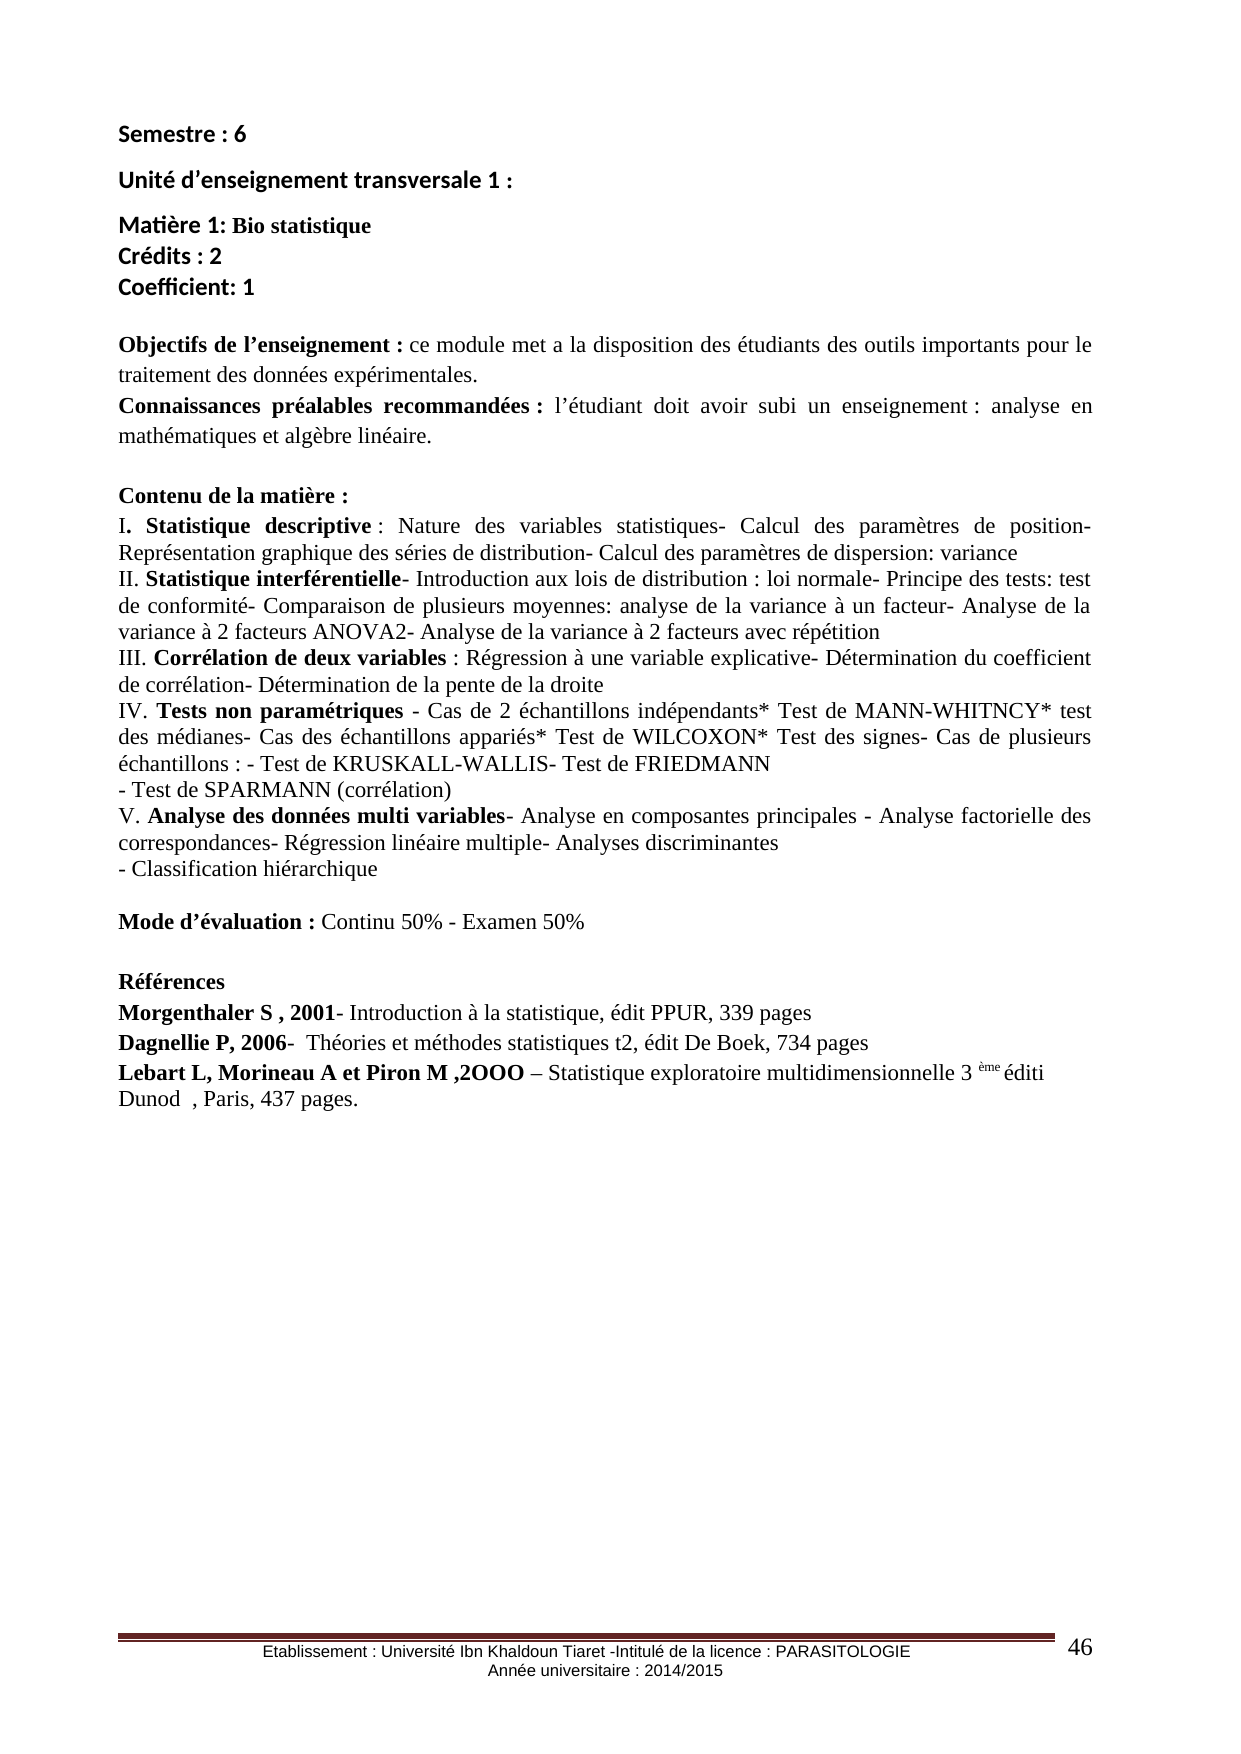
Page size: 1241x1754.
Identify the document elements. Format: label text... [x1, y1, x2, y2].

text Crédits : 2 [118, 240, 1093, 271]
text Semestre : 6 [118, 118, 1093, 149]
text Morgenthaler S , 2001- Introduction à la statistique, édit PPUR, 339 pages [118, 998, 1093, 1025]
text Matière 1: Bio statistique [118, 209, 1093, 240]
text Références [118, 968, 1093, 995]
text IV. Tests non paramétriques - Cas de 2 échantillons indépendants* Test de MANN-WHITNCY* test des médianes- Cas des échantillons appariés* Test de WILCOXON* Test des signes- Cas de plusieurs échantillons : - Test de KRUSKALL-WALLIS- Test de FRIEDMANN [118, 697, 1093, 776]
text Contenu de la matière : [118, 482, 1093, 509]
text Unité d’enseignement transversale 1 : [118, 164, 1093, 194]
text Coefficient: 1 [118, 271, 1093, 301]
text Connaissances préalables recommandées : l’étudiant doit avoir subi un enseignement : analyse en mathématiques et algèbre linéaire. [118, 392, 1093, 448]
text - Test de SPARMANN (corrélation) [118, 776, 1093, 802]
text Lebart L, Morineau A et Piron M ,2OOO – Statistique exploratoire multidimensionnelle 3 ème éditi Dunod , Paris, 437 pages. [118, 1059, 1093, 1112]
text - Classification hiérarchique [118, 855, 1093, 882]
text Dagnellie P, 2006- Théories et méthodes statistiques t2, édit De Boek, 734 pages [118, 1029, 1093, 1055]
text Objectifs de l’enseignement : ce module met a la disposition des étudiants des outils importants pour le traitement des données expérimentales. [118, 331, 1093, 388]
text III. Corrélation de deux variables : Régression à une variable explicative- Détermination du coefficient de corrélation- Détermination de la pente de la droite [118, 644, 1093, 697]
text Mode d’évaluation : Continu 50% - Examen 50% [118, 908, 1093, 934]
text I. Statistique descriptive : Nature des variables statistiques- Calcul des paramètres de position- Représentation graphique des séries de distribution- Calcul des paramètres de dispersion: variance [118, 513, 1093, 565]
text II. Statistique interférentielle- Introduction aux lois de distribution : loi normale- Principe des tests: test de conformité- Comparaison de plusieurs moyennes: analyse de la variance à un facteur- Analyse de la variance à 2 facteurs ANOVA2- Analyse de la variance à 2 facteurs avec répétition [118, 565, 1093, 644]
text V. Analyse des données multi variables- Analyse en composantes principales - Analyse factorielle des correspondances- Régression linéaire multiple- Analyses discriminantes [118, 802, 1093, 855]
